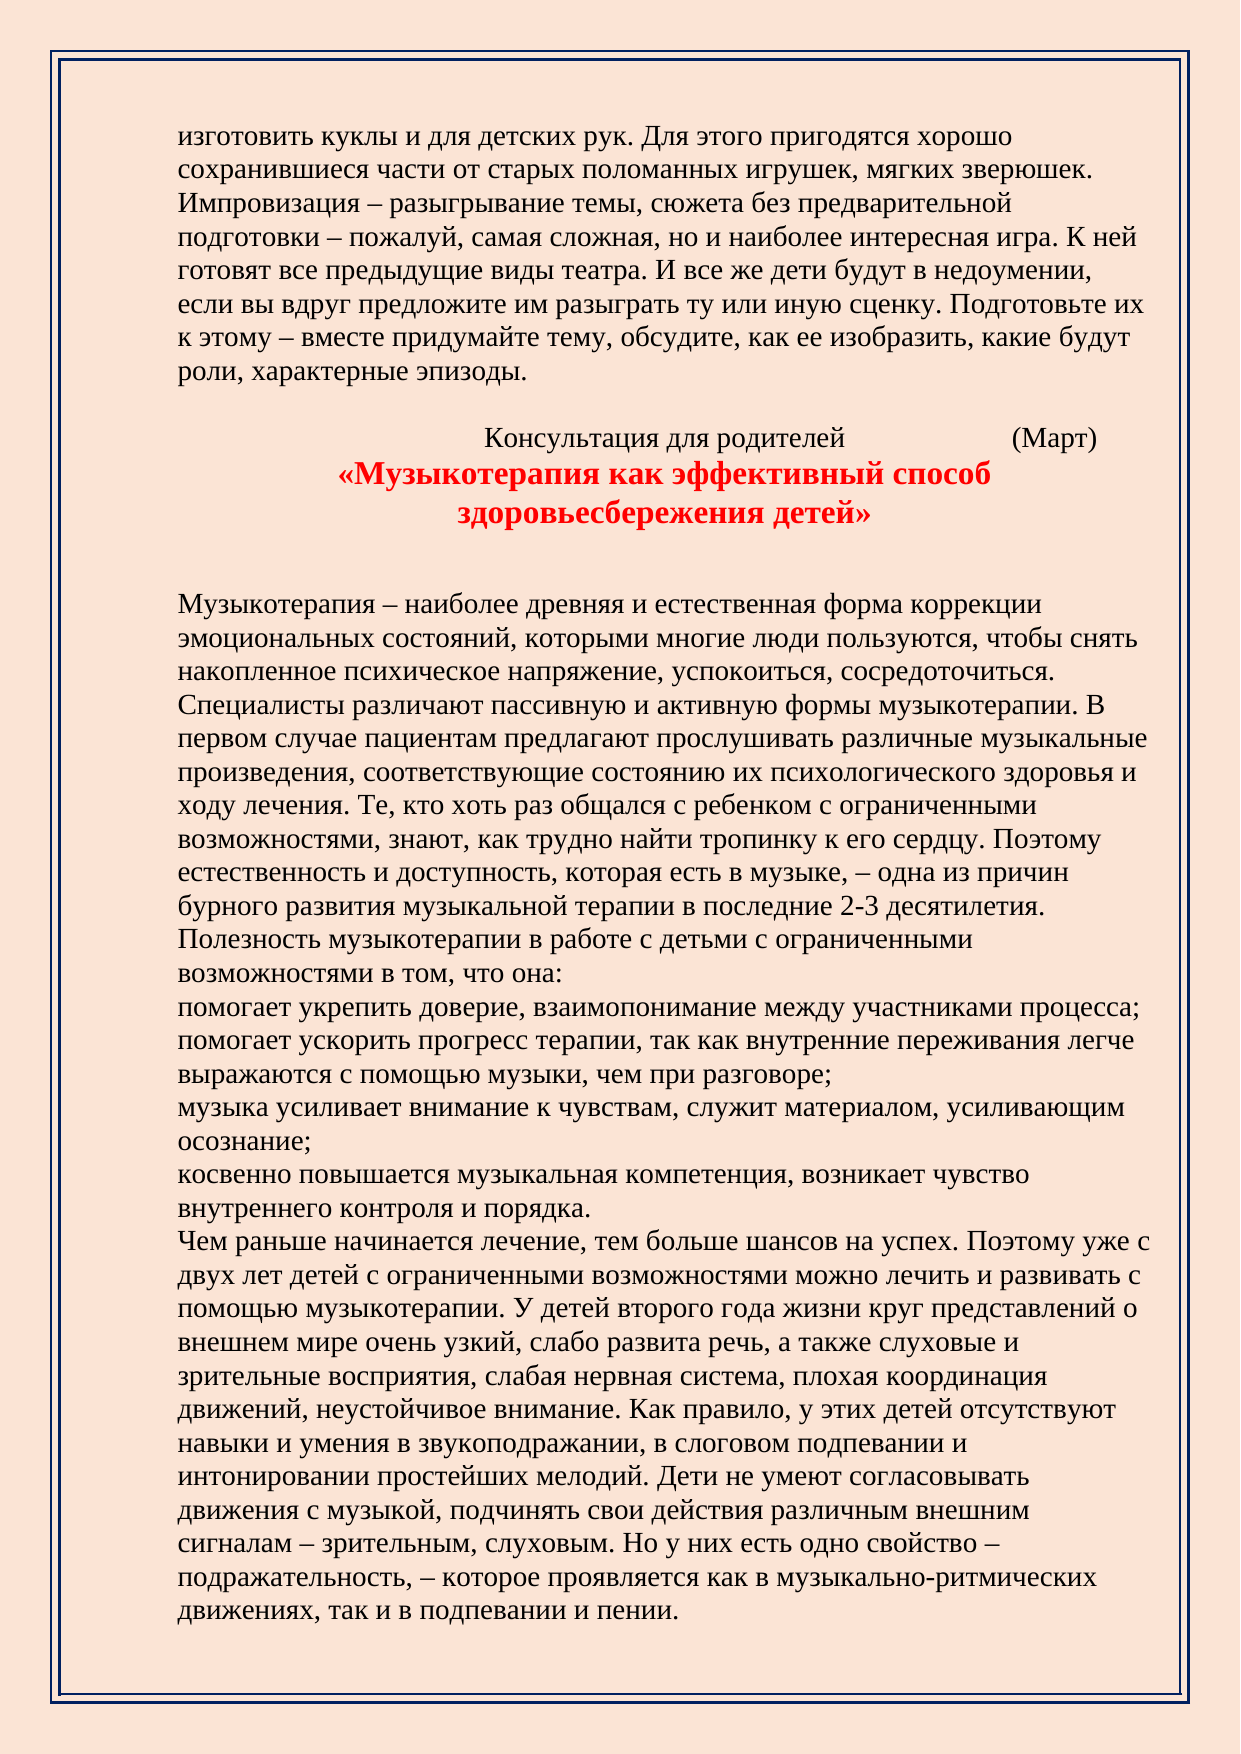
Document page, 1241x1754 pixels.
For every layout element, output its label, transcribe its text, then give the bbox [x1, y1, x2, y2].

text музыка усиливает внимание к чувствам, служит материалом, усиливающим осознание; [177, 1089, 1152, 1156]
text Специалисты различают пассивную и активную формы музыкотерапии. В первом случае пациентам предлагают прослушивать различные музыкальные произведения, соответствующие состоянию их психологического здоровья и ходу лечения. Те, кто хоть раз общался с ребенком с ограниченными возможностями, знают, как трудно найти тропинку к его сердцу. Поэтому естественность и доступность, которая есть в музыке, – одна из причин бурного развития музыкальной терапии в последние 2-3 десятилетия. Полезность музыкотерапии в работе с детьми с ограниченными возможностями в том, что она: [177, 687, 1152, 989]
text Консультация для родителей (Март) [177, 420, 1152, 453]
text «Музыкотерапия как эффективный способ [177, 453, 1152, 492]
text косвенно повышается музыкальная компетенция, возникает чувство внутреннего контроля и порядка. [177, 1156, 1152, 1223]
text здоровьесбережения детей» [177, 492, 1152, 530]
text Музыкотерапия – наиболее древняя и естественная форма коррекции эмоциональных состояний, которыми многие люди пользуются, чтобы снять накопленное психическое напряжение, успокоиться, сосредоточиться. [177, 586, 1152, 687]
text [177, 118, 1152, 386]
text помогает укрепить доверие, взаимопонимание между участниками процесса; [177, 989, 1152, 1022]
text помогает ускорить прогресс терапии, так как внутренние переживания легче выражаются с помощью музыки, чем при разговоре; [177, 1022, 1152, 1089]
text Чем раньше начинается лечение, тем больше шансов на успех. Поэтому уже с двух лет детей с ограниченными возможностями можно лечить и развивать с помощью музыкотерапии. У детей второго года жизни круг представлений о внешнем мире очень узкий, слабо развита речь, а также слуховые и зрительные восприятия, слабая нервная система, плохая координация движений, неустойчивое внимание. Как правило, у этих детей отсутствуют навыки и умения в звукоподражании, в слоговом подпевании и интонировании простейших мелодий. Дети не умеют согласовывать движения с музыкой, подчинять свои действия различным внешним сигналам – зрительным, слуховым. Но у них есть одно свойство – подражательность, – которое проявляется как в музыкально-ритмических движениях, так и в подпевании и пении. [177, 1223, 1152, 1626]
